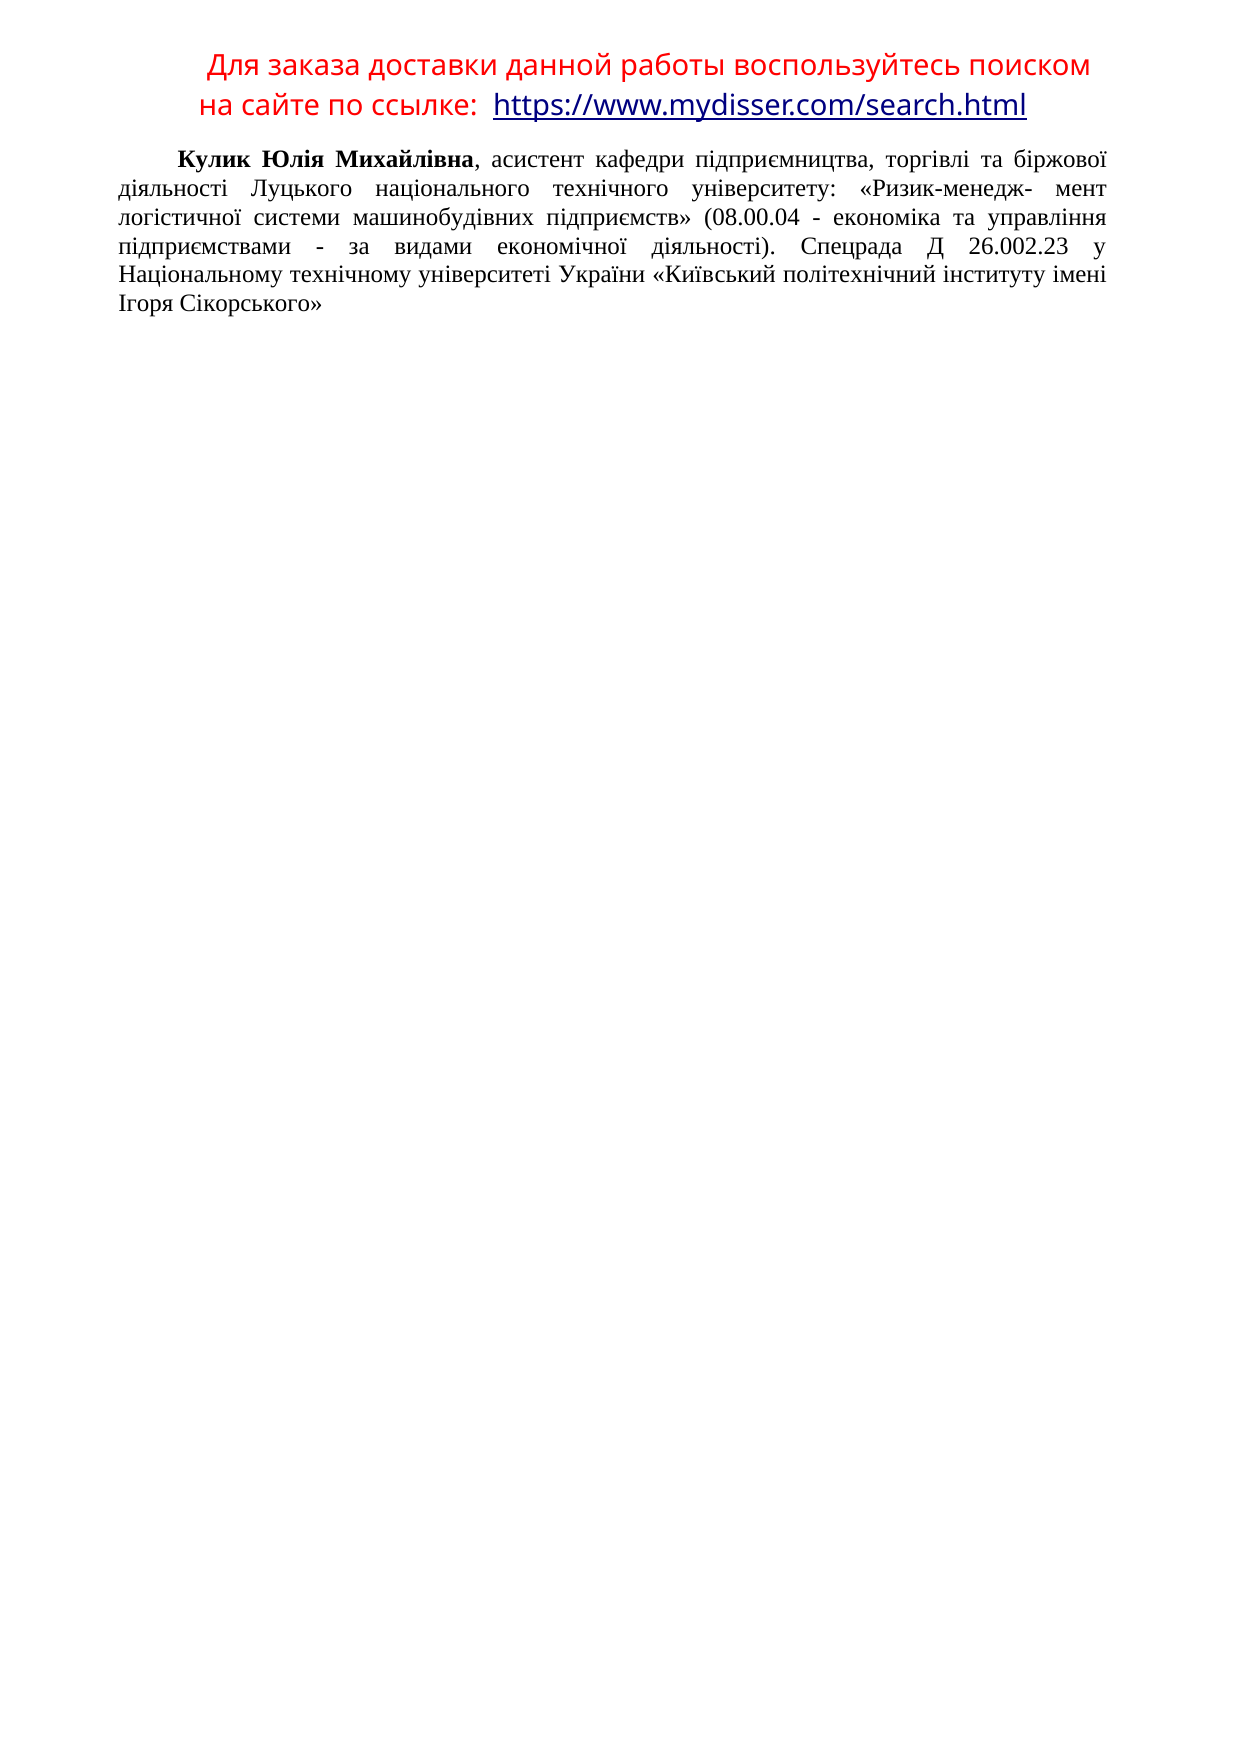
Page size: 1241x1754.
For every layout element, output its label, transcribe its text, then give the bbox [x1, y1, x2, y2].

text Кулик Юлія Михайлівна, асистент кафедри підприємництва, торгівлі та біржової діяльності Луцького національного технічного університету: «Ризик-менедж- мент логістичної системи машинобудівних підприємств» (08.00.04 - економіка та управління підприємствами - за видами економічної діяльності). Спецрада Д 26.002.23 у Національному технічному університеті України «Київський політехнічний інституту імені Ігоря Сікорського» [118, 144, 1107, 317]
